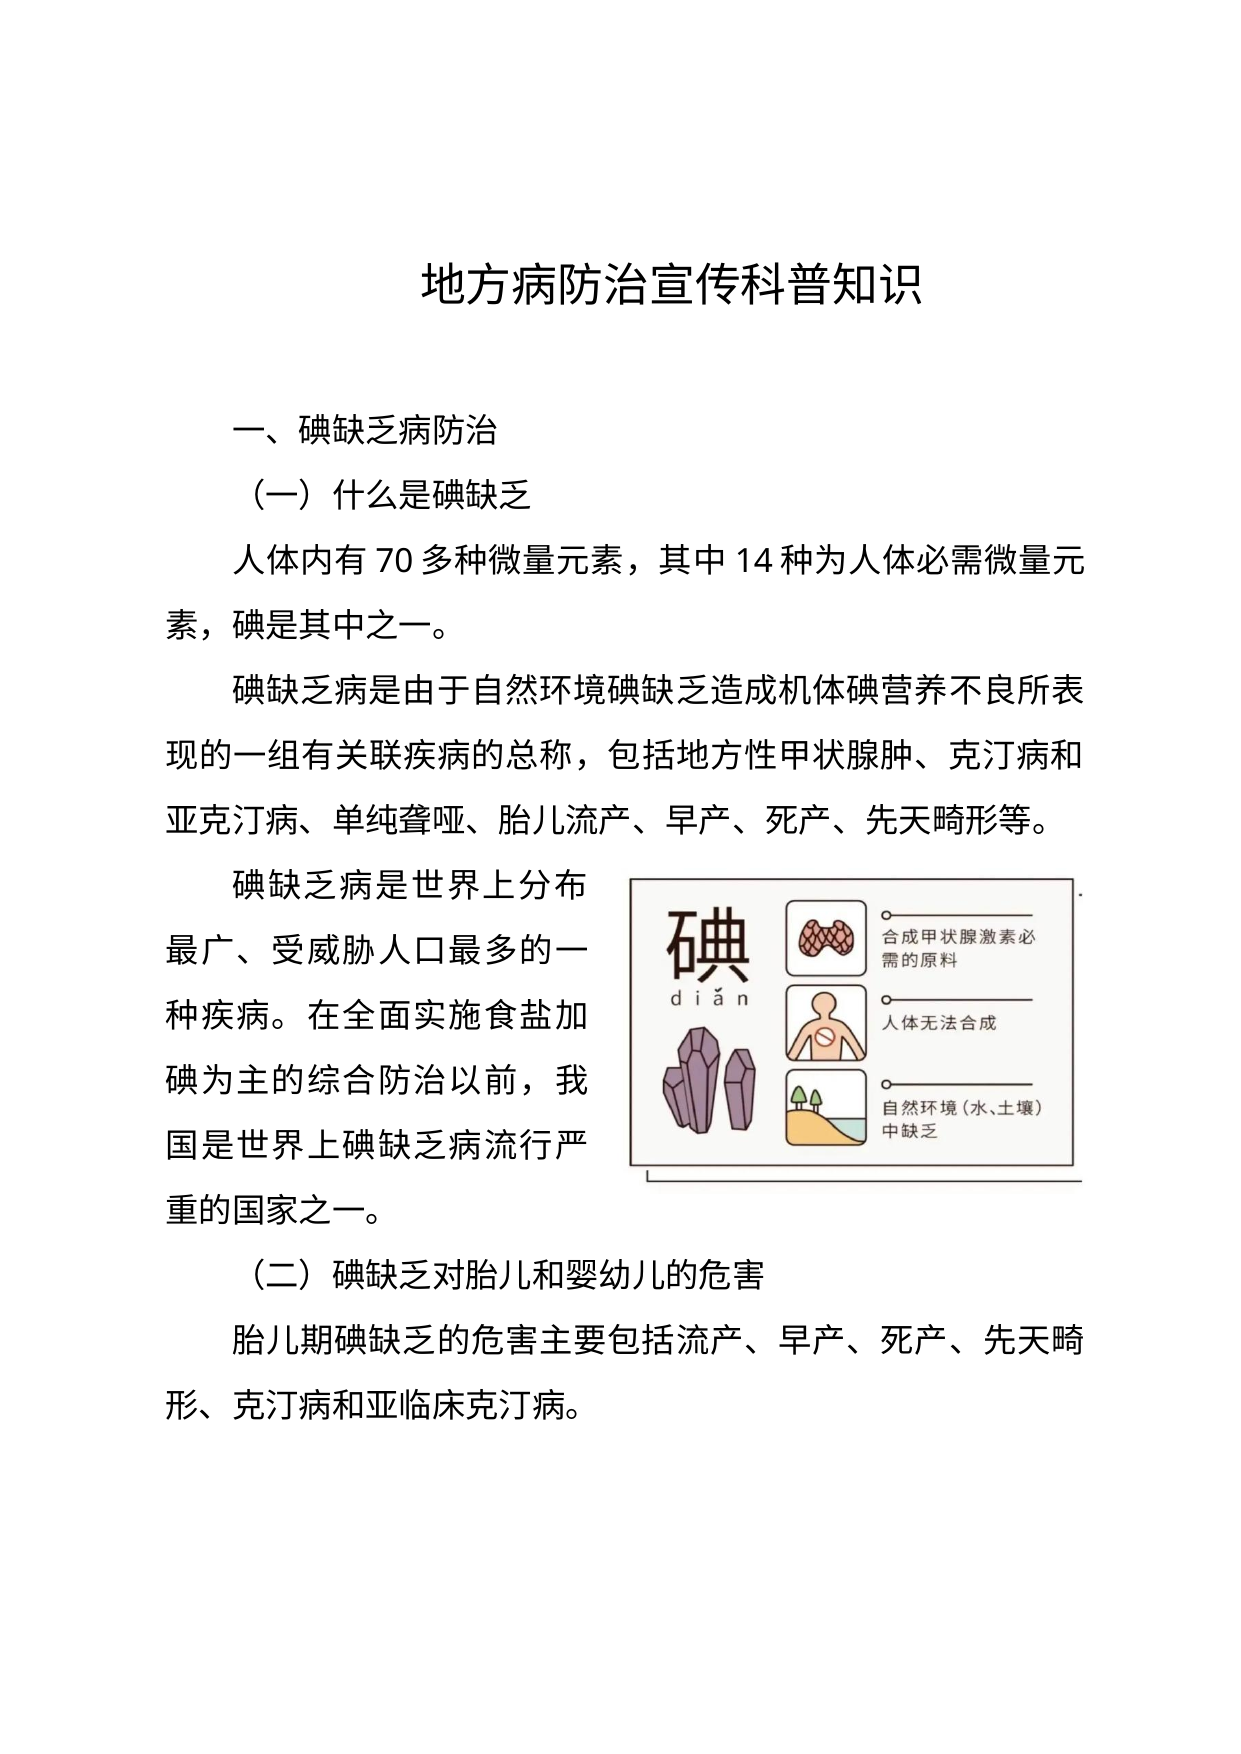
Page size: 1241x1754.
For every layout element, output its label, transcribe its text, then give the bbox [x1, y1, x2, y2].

text 碘缺乏病是由于自然环境碘缺乏造成机体碘营养不良所表现的一组有关联疾病的总称，包括地方性甲状腺肿、克汀病和亚克汀病、单纯聋哑、胎儿流产、早产、死产、先天畸形等。 [165, 655, 1087, 729]
text 碘缺乏病是由于自然环境碘缺乏造成机体碘营养不良所表现的一组有关联疾病的总称，包括地方性甲状腺肿、克汀病和亚克汀病、单纯聋哑、胎儿流产、早产、死产、先天畸形等。 [165, 777, 1087, 850]
text 一、碘缺乏病防治 [165, 395, 1087, 460]
text 胎儿期碘缺乏的危害主要包括流产、早产、死产、先天畸形、克汀病和亚临床克汀病。 [165, 1305, 1087, 1435]
text 人体内有70多种微量元素，其中14种为人体必需微量元素，碘是其中之一。 [165, 525, 1087, 655]
picture [607, 868, 1100, 1194]
text （一）什么是碘缺乏 [165, 460, 1087, 525]
text （二）碘缺乏对胎儿和婴幼儿的危害 [165, 1240, 1087, 1305]
text 地方病防治宣传科普知识 [165, 233, 1087, 330]
